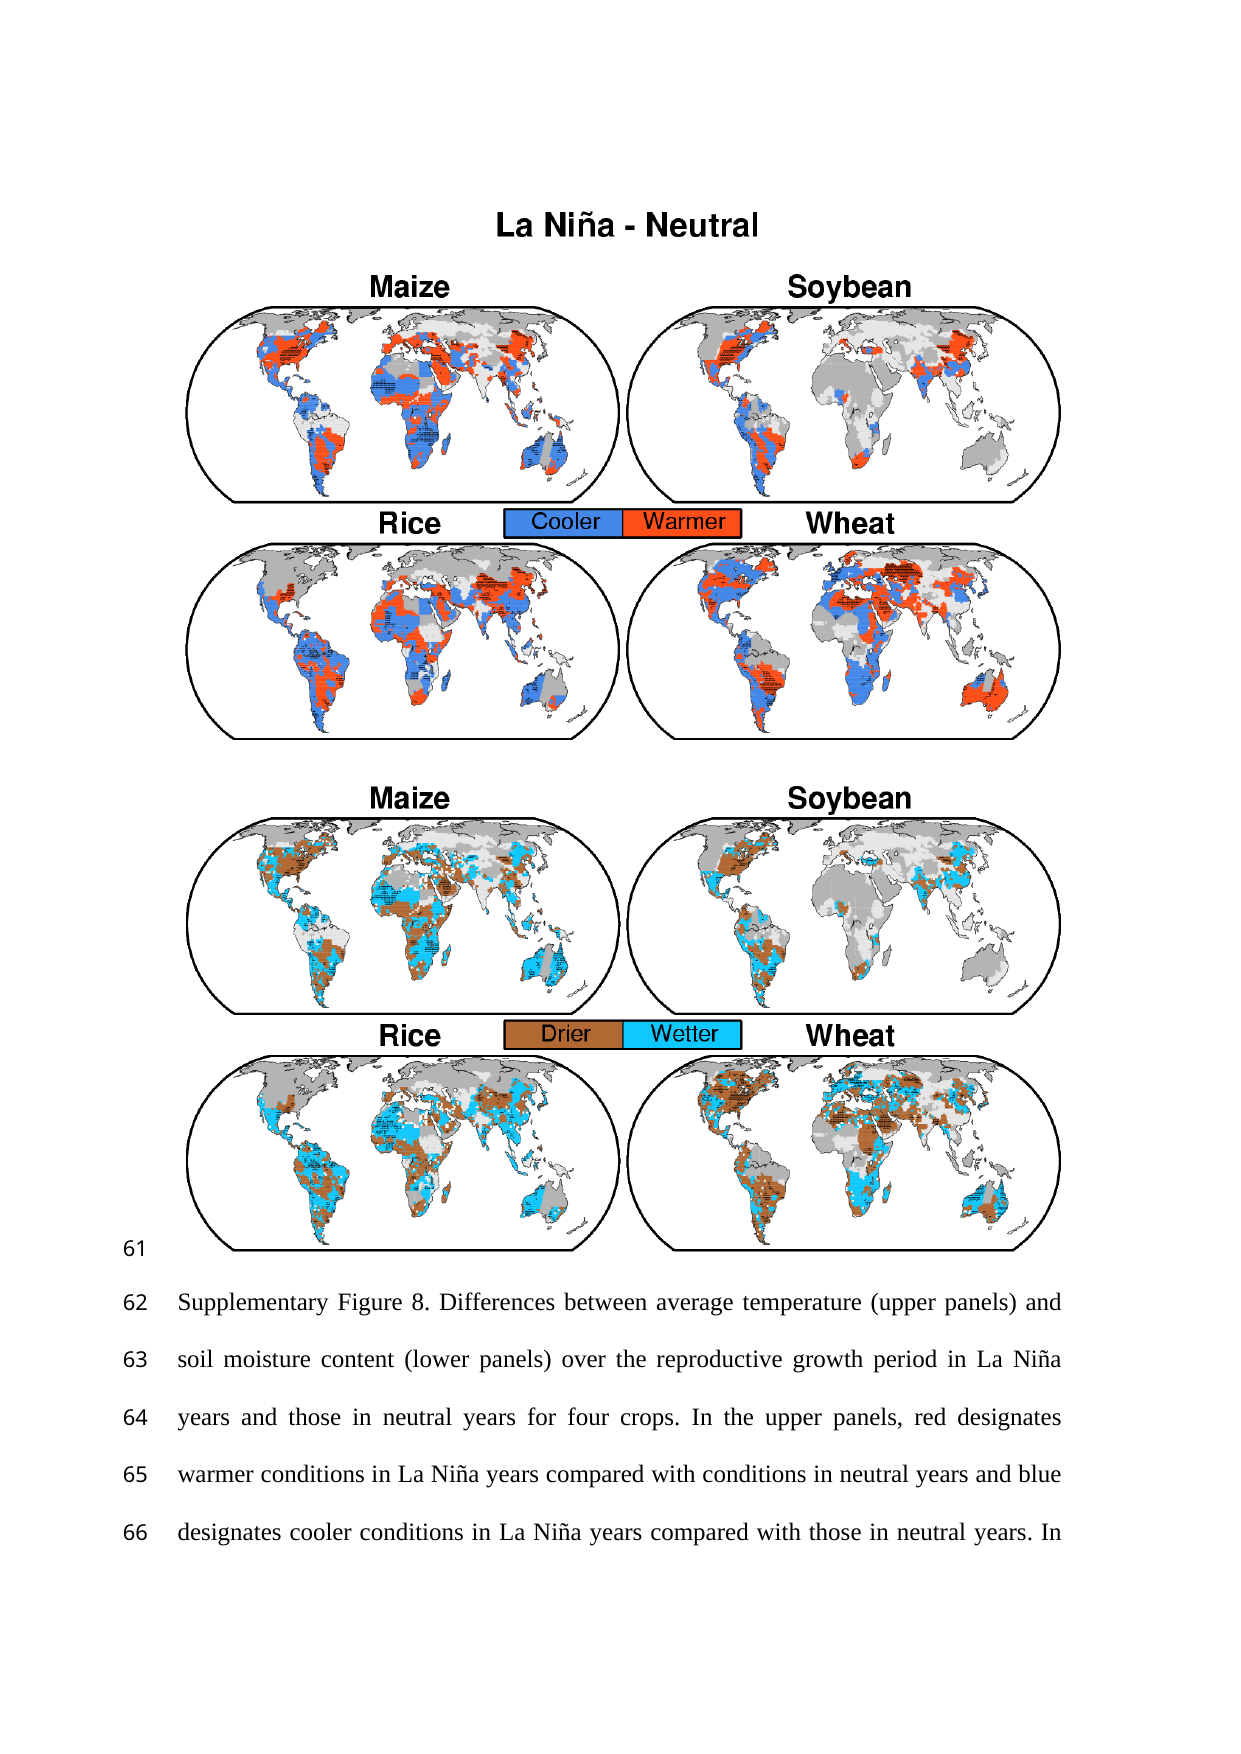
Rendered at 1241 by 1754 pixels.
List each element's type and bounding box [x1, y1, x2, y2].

text [177, 1287, 1063, 1545]
picture [178, 206, 1062, 1257]
